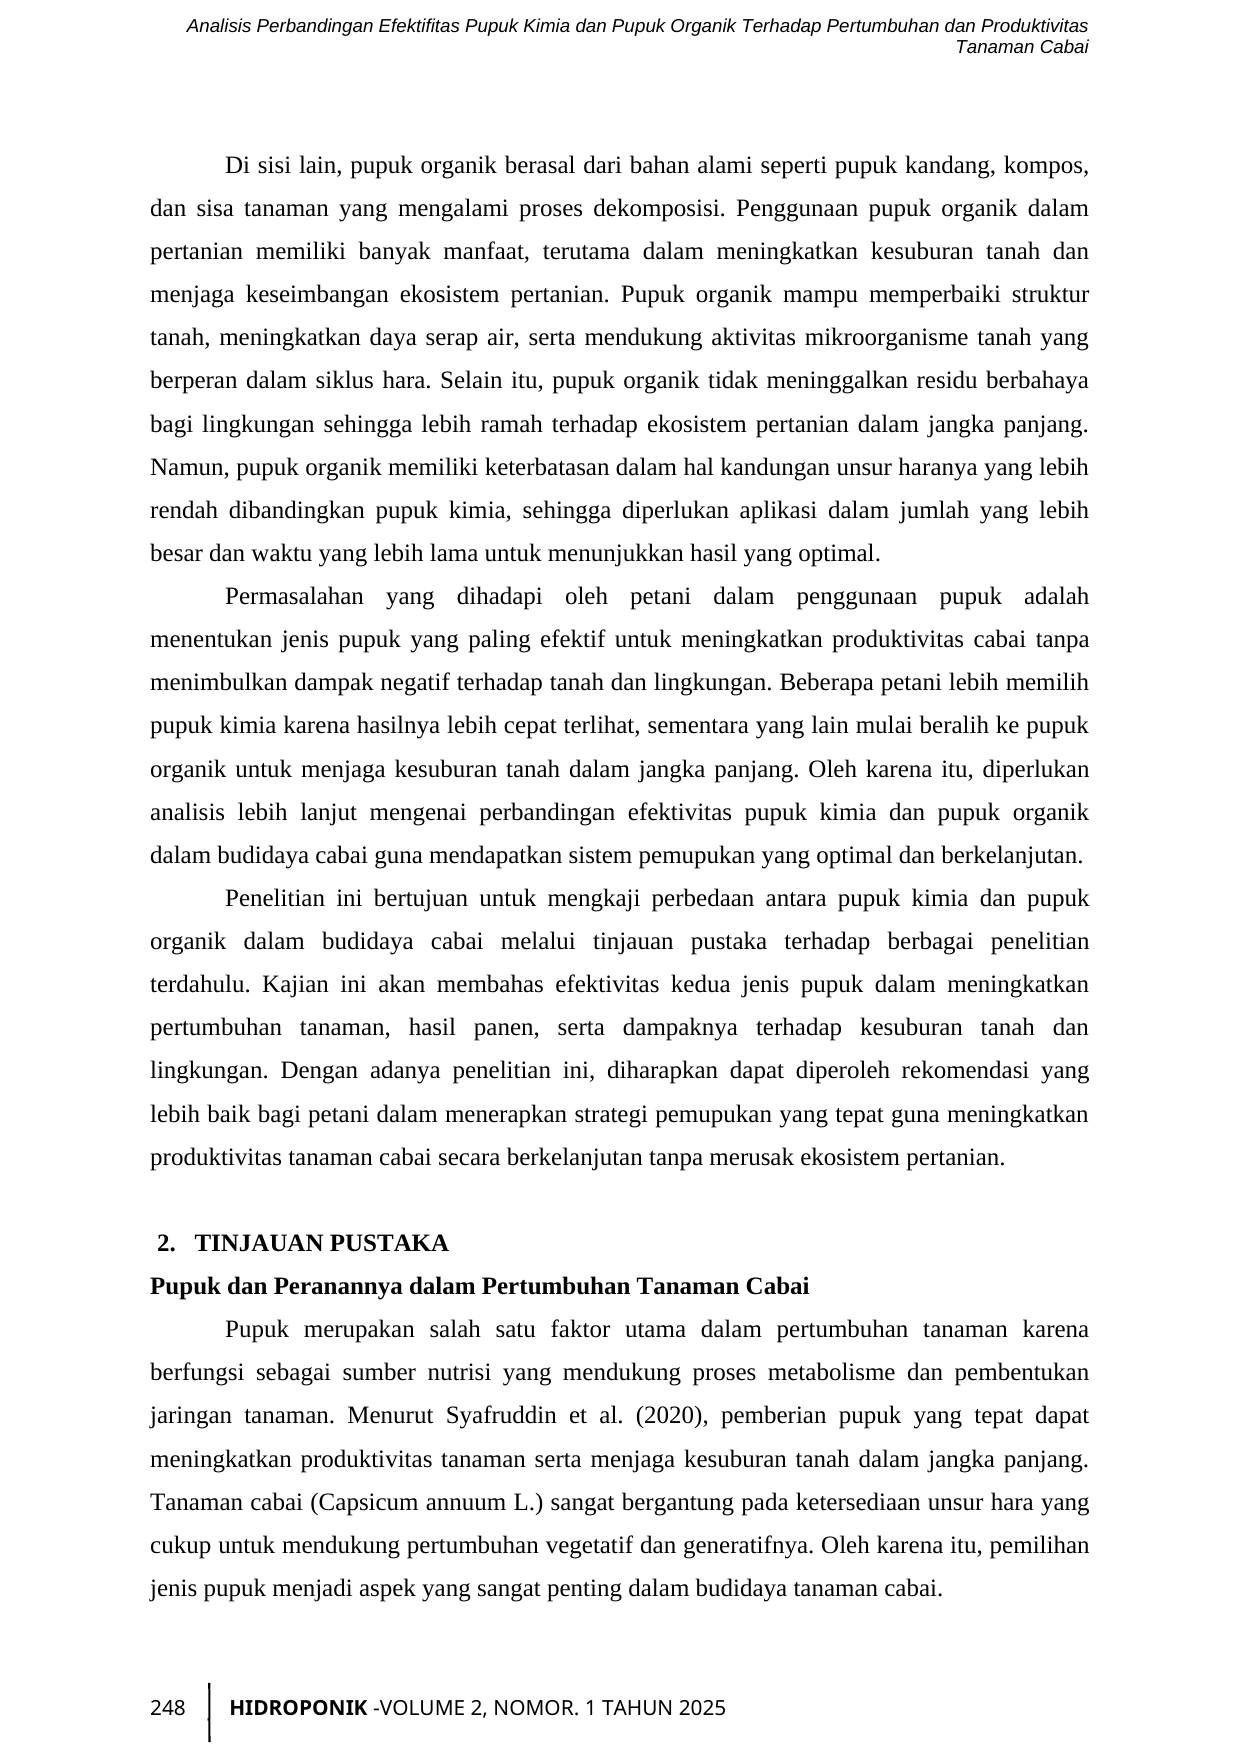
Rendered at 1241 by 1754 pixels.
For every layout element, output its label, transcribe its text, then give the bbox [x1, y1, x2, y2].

text Di sisi lain, pupuk organik berasal dari bahan alami seperti pupuk kandang, kompos, dan sisa tanaman yang mengalami proses dekomposisi. Penggunaan pupuk organik dalam pertanian memiliki banyak manfaat, terutama dalam meningkatkan kesuburan tanah dan menjaga keseimbangan ekosistem pertanian. Pupuk organik mampu memperbaiki struktur tanah, meningkatkan daya serap air, serta mendukung aktivitas mikroorganisme tanah yang berperan dalam siklus hara. Selain itu, pupuk organik tidak meninggalkan residu berbahaya bagi lingkungan sehingga lebih ramah terhadap ekosistem pertanian dalam jangka panjang. Namun, pupuk organik memiliki keterbatasan dalam hal kandungan unsur haranya yang lebih rendah dibandingkan pupuk kimia, sehingga diperlukan aplikasi dalam jumlah yang lebih besar dan waktu yang lebih lama untuk menunjukkan hasil yang optimal. [150, 150, 1090, 567]
text Pupuk merupakan salah satu faktor utama dalam pertumbuhan tanaman karena berfungsi sebagai sumber nutrisi yang mendukung proses metabolisme dan pembentukan jaringan tanaman. Menurut Syafruddin et al. (2020), pemberian pupuk yang tepat dapat meningkatkan produktivitas tanaman serta menjaga kesuburan tanah dalam jangka panjang. Tanaman cabai (Capsicum annuum L.) sangat bergantung pada ketersediaan unsur hara yang cukup untuk mendukung pertumbuhan vegetatif dan generatifnya. Oleh karena itu, pemilihan jenis pupuk menjadi aspek yang sangat penting dalam budidaya tanaman cabai. [150, 1314, 1090, 1602]
text Penelitian ini bertujuan untuk mengkaji perbedaan antara pupuk kimia dan pupuk organik dalam budidaya cabai melalui tinjauan pustaka terhadap berbagai penelitian terdahulu. Kajian ini akan membahas efektivitas kedua jenis pupuk dalam meningkatkan pertumbuhan tanaman, hasil panen, serta dampaknya terhadap kesuburan tanah dan lingkungan. Dengan adanya penelitian ini, diharapkan dapat diperoleh rekomendasi yang lebih baik bagi petani dalam menerapkan strategi pemupukan yang tepat guna meningkatkan produktivitas tanaman cabai secara berkelanjutan tanpa merusak ekosistem pertanian. [150, 883, 1090, 1171]
text Pupuk dan Peranannya dalam Pertumbuhan Tanaman Cabai [150, 1271, 1090, 1300]
text Permasalahan yang dihadapi oleh petani dalam penggunaan pupuk adalah menentukan jenis pupuk yang paling efektif untuk meningkatkan produktivitas cabai tanpa menimbulkan dampak negatif terhadap tanah dan lingkungan. Beberapa petani lebih memilih pupuk kimia karena hasilnya lebih cepat terlihat, sementara yang lain mulai beralih ke pupuk organik untuk menjaga kesuburan tanah dalam jangka panjang. Oleh karena itu, diperlukan analisis lebih lanjut mengenai perbandingan efektivitas pupuk kimia dan pupuk organik dalam budidaya cabai guna mendapatkan sistem pemupukan yang optimal dan berkelanjutan. [150, 581, 1090, 869]
list TINJAUAN PUSTAKA [157, 1228, 1090, 1257]
